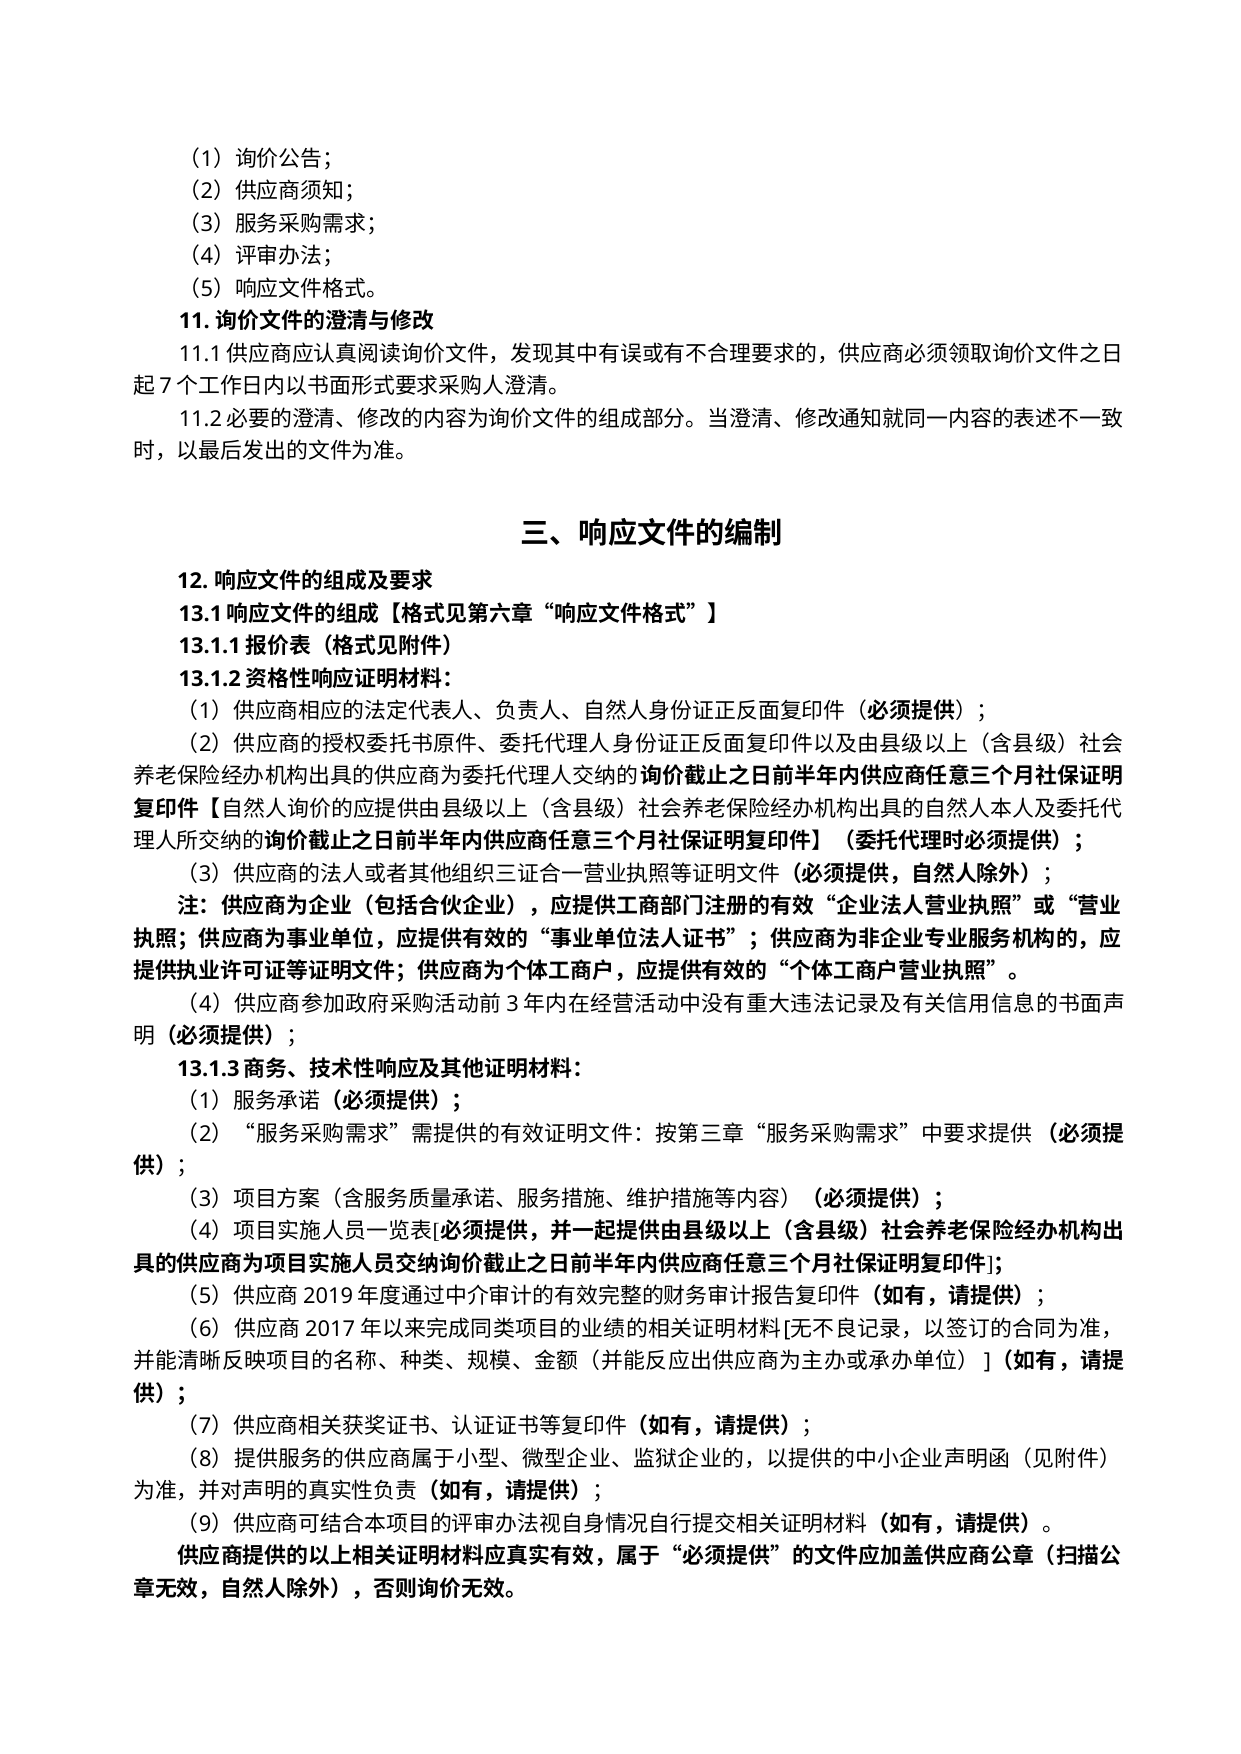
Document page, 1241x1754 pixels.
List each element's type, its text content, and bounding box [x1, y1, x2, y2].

text 13.1响应文件的组成【格式见第六章“响应文件格式”】 [133, 595, 1125, 628]
text （1）询价公告； [133, 140, 1125, 173]
text 13.1.2资格性响应证明材料： [133, 660, 1125, 693]
text 三、响应文件的编制 [133, 498, 1125, 563]
text 13.1.3商务、技术性响应及其他证明材料： [133, 1050, 1125, 1083]
text （5）响应文件格式。 [133, 270, 1125, 303]
text （4）供应商参加政府采购活动前3年内在经营活动中没有重大违法记录及有关信用信息的书面声明（必须提供）； [133, 985, 1125, 1050]
text （9）供应商可结合本项目的评审办法视自身情况自行提交相关证明材料（如有，请提供）。 [133, 1505, 1125, 1538]
text （1）供应商相应的法定代表人、负责人、自然人身份证正反面复印件（必须提供）； [133, 693, 1125, 725]
text 11.2必要的澄清、修改的内容为询价文件的组成部分。当澄清、修改通知就同一内容的表述不一致时，以最后发出的文件为准。 [133, 400, 1125, 465]
text （3）项目方案（含服务质量承诺、服务措施、维护措施等内容）（必须提供）； [133, 1180, 1125, 1213]
text 11.1供应商应认真阅读询价文件，发现其中有误或有不合理要求的，供应商必须领取询价文件之日起7个工作日内以书面形式要求采购人澄清。 [133, 335, 1125, 400]
text （4）项目实施人员一览表[必须提供，并一起提供由县级以上（含县级）社会养老保险经办机构出具的供应商为项目实施人员交纳询价截止之日前半年内供应商任意三个月社保证明复印件]； [133, 1213, 1125, 1278]
text 11. 询价文件的澄清与修改 [133, 303, 1125, 335]
text （8）提供服务的供应商属于小型、微型企业、监狱企业的，以提供的中小企业声明函（见附件）为准，并对声明的真实性负责（如有，请提供）； [133, 1440, 1125, 1505]
text （2）供应商的授权委托书原件、委托代理人身份证正反面复印件以及由县级以上（含县级）社会养老保险经办机构出具的供应商为委托代理人交纳的询价截止之日前半年内供应商任意三个月社保证明复印件【自然人询价的应提供由县级以上（含县级）社会养老保险经办机构出具的自然人本人及委托代理人所交纳的询价截止之日前半年内供应商任意三个月社保证明复印件】（委托代理时必须提供）； [133, 725, 1125, 855]
text （6）供应商2017年以来完成同类项目的业绩的相关证明材料[无不良记录，以签订的合同为准，并能清晰反映项目的名称、种类、规模、金额（并能反应出供应商为主办或承办单位）]（如有，请提供）； [133, 1310, 1125, 1408]
text 供应商提供的以上相关证明材料应真实有效，属于“必须提供”的文件应加盖供应商公章（扫描公章无效，自然人除外），否则询价无效。 [133, 1538, 1125, 1603]
text 12. 响应文件的组成及要求 [133, 563, 1125, 595]
text （3）服务采购需求； [133, 205, 1125, 238]
text 13.1.1报价表（格式见附件） [133, 628, 1125, 660]
text （3）供应商的法人或者其他组织三证合一营业执照等证明文件（必须提供，自然人除外）； [133, 855, 1125, 888]
text （7）供应商相关获奖证书、认证证书等复印件（如有，请提供）； [133, 1408, 1125, 1440]
text （2）供应商须知； [133, 173, 1125, 205]
text 注：供应商为企业（包括合伙企业），应提供工商部门注册的有效“企业法人营业执照”或“营业执照；供应商为事业单位，应提供有效的“事业单位法人证书”；供应商为非企业专业服务机构的，应提供执业许可证等证明文件；供应商为个体工商户，应提供有效的“个体工商户营业执照”。 [133, 888, 1125, 985]
text （4）评审办法； [133, 238, 1125, 270]
text （2）“服务采购需求”需提供的有效证明文件：按第三章“服务采购需求”中要求提供（必须提供）； [133, 1115, 1125, 1180]
text （1）服务承诺（必须提供）； [133, 1083, 1125, 1115]
text （5）供应商2019年度通过中介审计的有效完整的财务审计报告复印件（如有，请提供）； [133, 1278, 1125, 1310]
